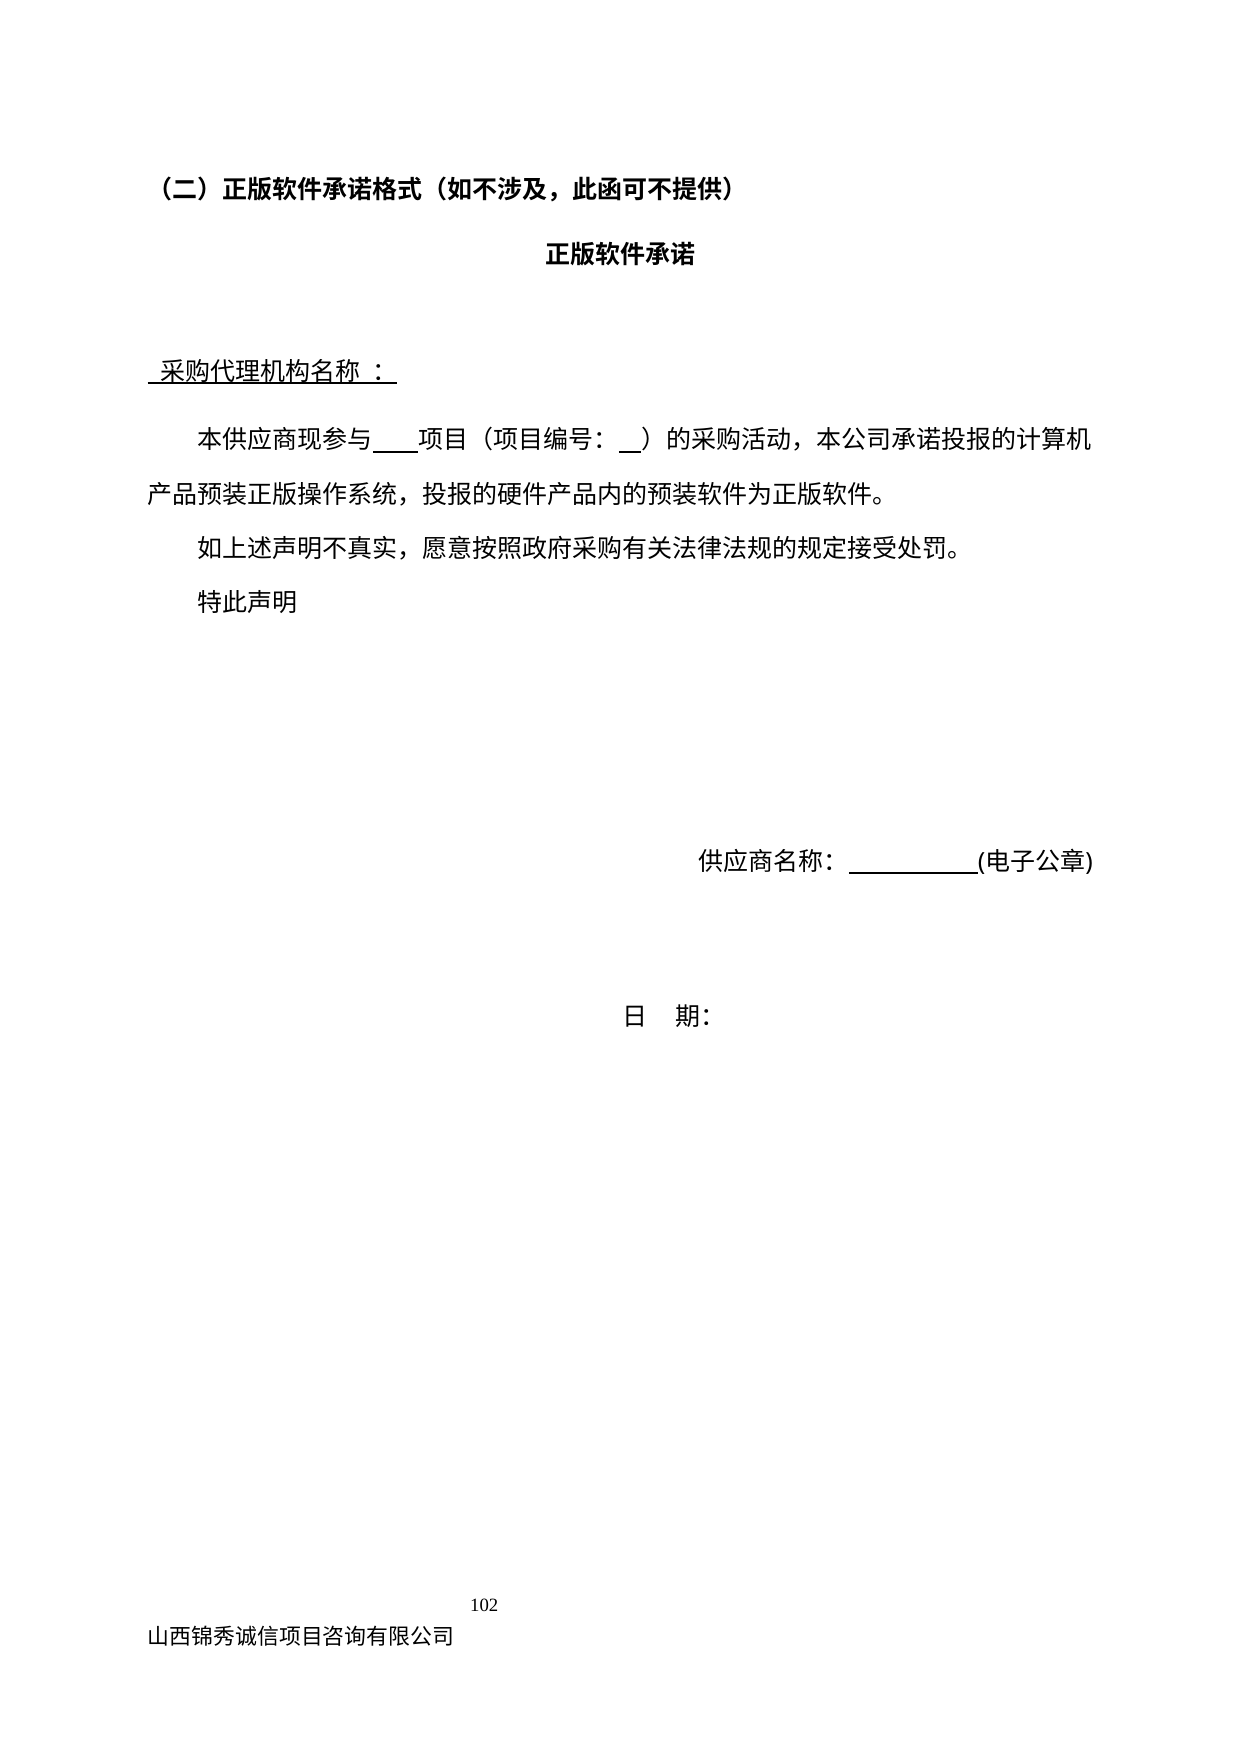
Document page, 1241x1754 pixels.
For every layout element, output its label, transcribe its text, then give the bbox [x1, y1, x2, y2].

text 本供应商现参与 项目（项目编号： ）的采购活动，本公司承诺投报的计算机产品预装正版操作系统，投报的硬件产品内的预装软件为正版软件。 [148, 420, 1093, 510]
text 特此声明 [148, 583, 1093, 619]
text （二）正版软件承诺格式（如不涉及，此函可不提供） [148, 156, 1093, 221]
text 日 期： [148, 982, 1093, 1047]
text 如上述声明不真实，愿意按照政府采购有关法律法规的规定接受处罚。 [148, 528, 1093, 565]
text 供应商名称： (电子公章) [148, 841, 1093, 878]
text 正版软件承诺 [148, 221, 1093, 286]
text 采购代理机构名称 ： [148, 337, 1093, 402]
